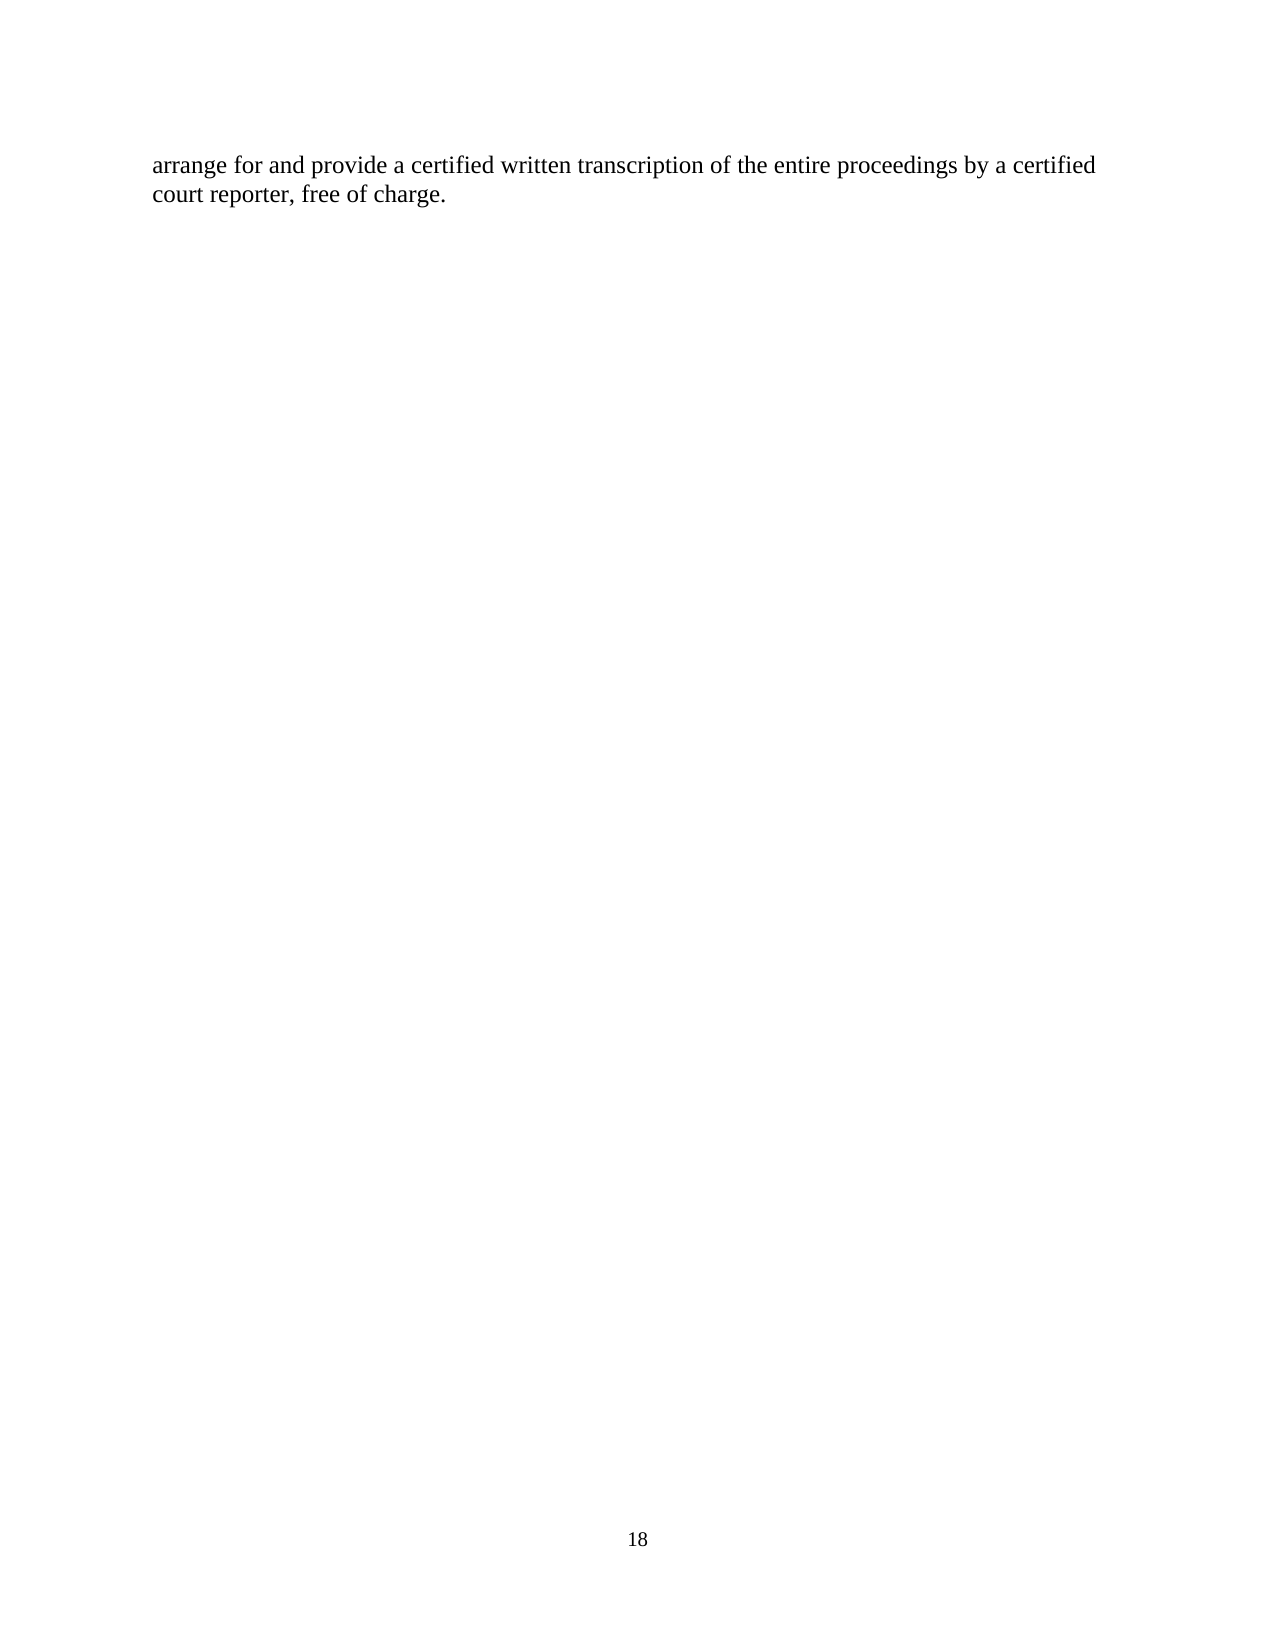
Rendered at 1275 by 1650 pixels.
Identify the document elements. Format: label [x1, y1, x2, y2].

text [152, 150, 1107, 207]
